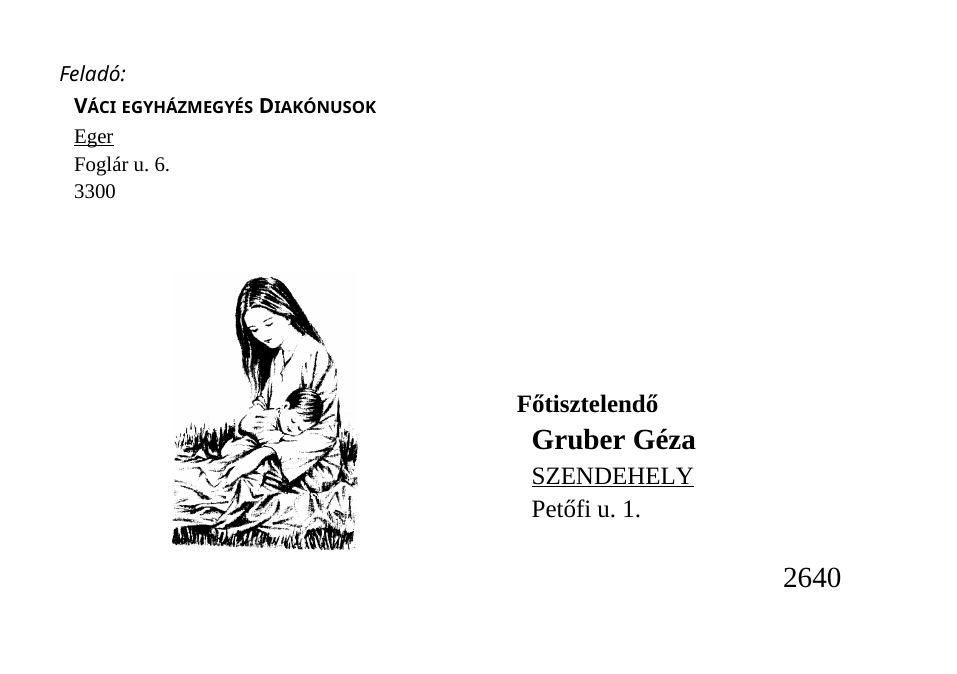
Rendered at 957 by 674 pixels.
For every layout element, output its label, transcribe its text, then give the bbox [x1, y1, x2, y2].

text Petőfi u. 1. [517, 494, 901, 523]
picture [171, 272, 358, 553]
text Főtisztelendő [517, 389, 901, 418]
text Eger [74, 124, 443, 148]
text Feladó: [59, 59, 443, 87]
text 3300 [74, 179, 443, 203]
text SZENDEHELY [517, 461, 901, 489]
text Váci egyházmegyés Diakónusok [74, 92, 443, 120]
text Gruber Géza [517, 422, 901, 456]
text Foglár u. 6. [74, 152, 443, 176]
text 2640 [517, 560, 841, 593]
